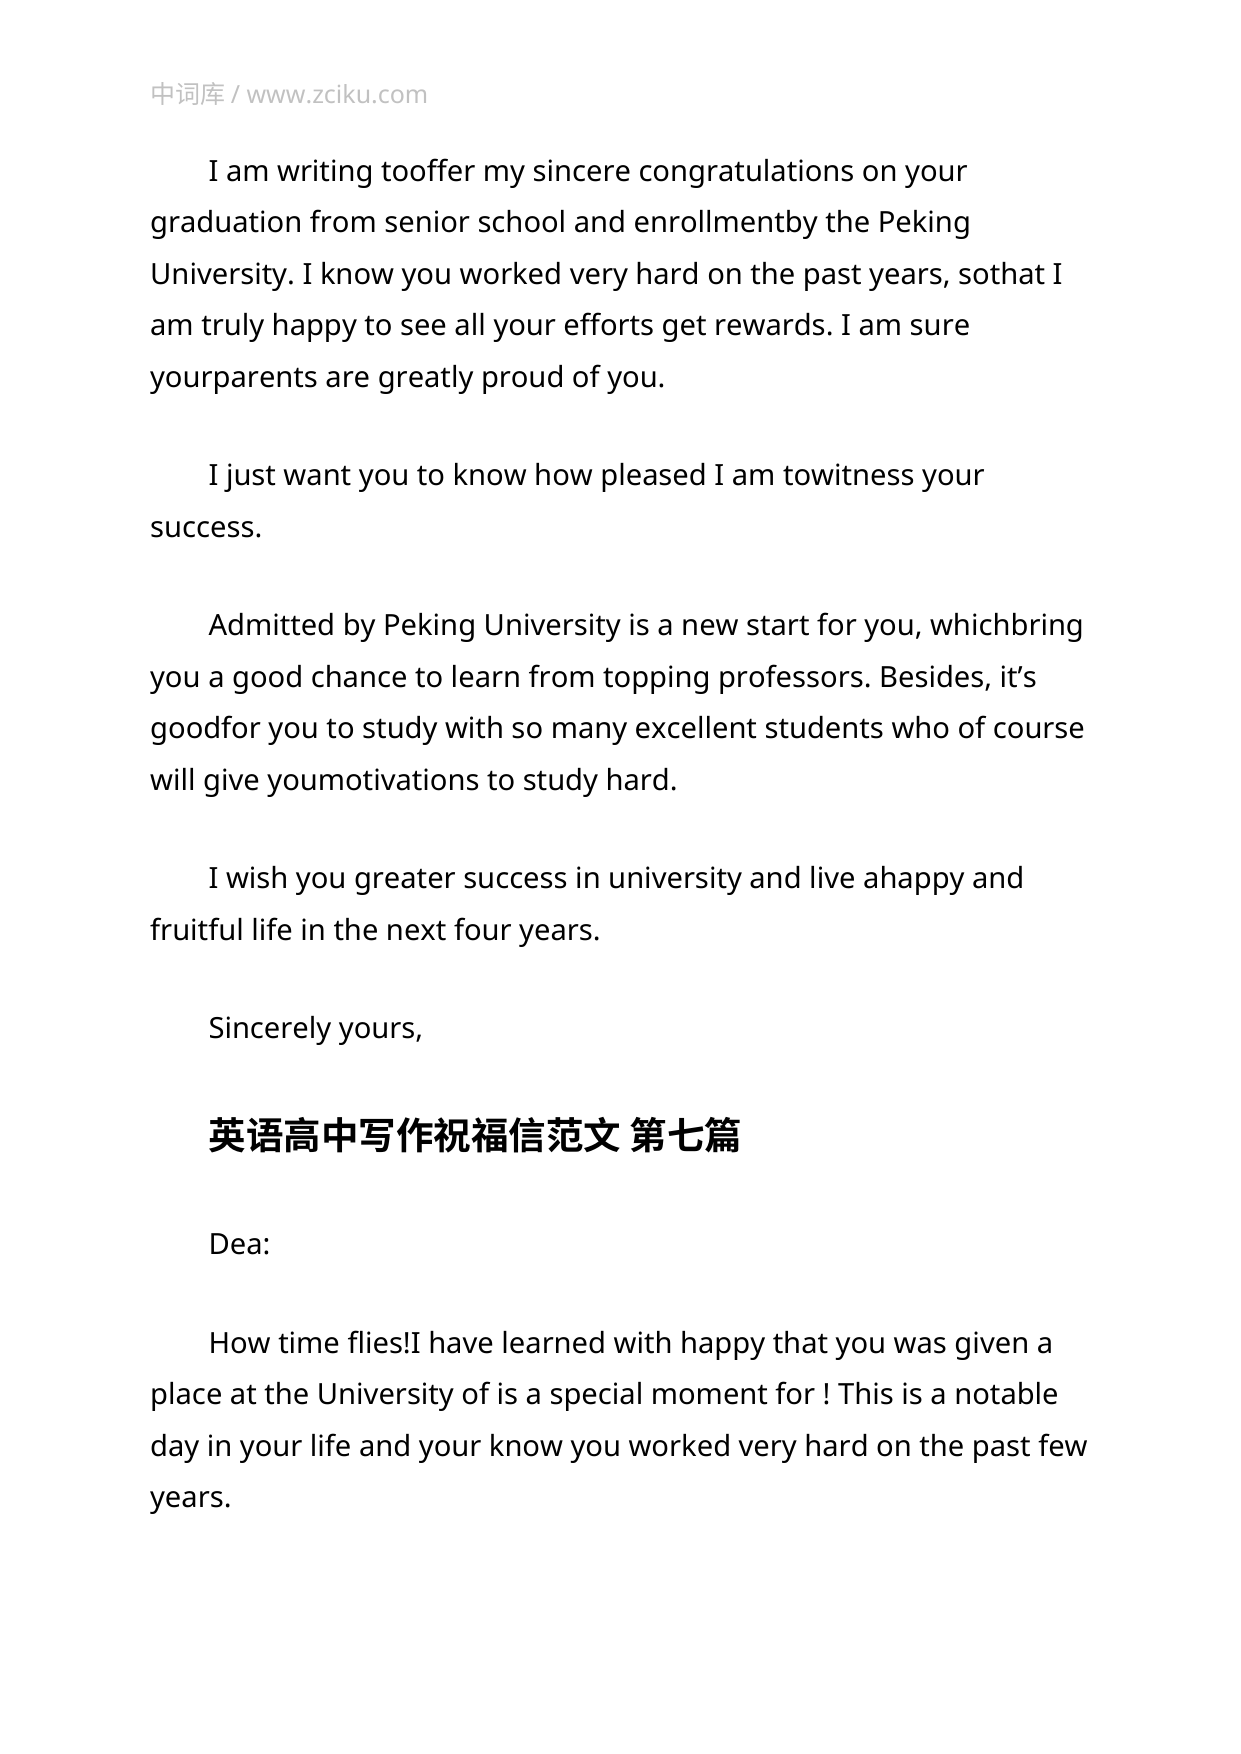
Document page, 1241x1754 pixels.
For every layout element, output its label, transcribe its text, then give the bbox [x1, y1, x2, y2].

text I wish you greater success in university and live ahappy and fruitful life in the next four years. [150, 858, 1090, 949]
text I just want you to know how pleased I am towitness your success. [150, 455, 1090, 546]
text Dea: [150, 1224, 1090, 1263]
text 英语高中写作祝福信范文 第七篇 [150, 1106, 1090, 1161]
text Admitted by Peking University is a new start for you, whichbring you a good chance to learn from topping professors. Besides, it’s goodfor you to study with so many excellent students who of course will give youmotivations to study hard. [150, 605, 1090, 799]
text Sincerely yours, [150, 1008, 1090, 1047]
text I am writing tooffer my sincere congratulations on your graduation from senior school and enrollmentby the Peking University. I know you worked very hard on the past years, sothat I am truly happy to see all your efforts get rewards. I am sure yourparents are greatly proud of you. [150, 150, 1090, 396]
text How time flies!I have learned with happy that you was given a place at the University of is a special moment for ! This is a notable day in your life and your know you worked very hard on the past few years. [150, 1322, 1090, 1516]
